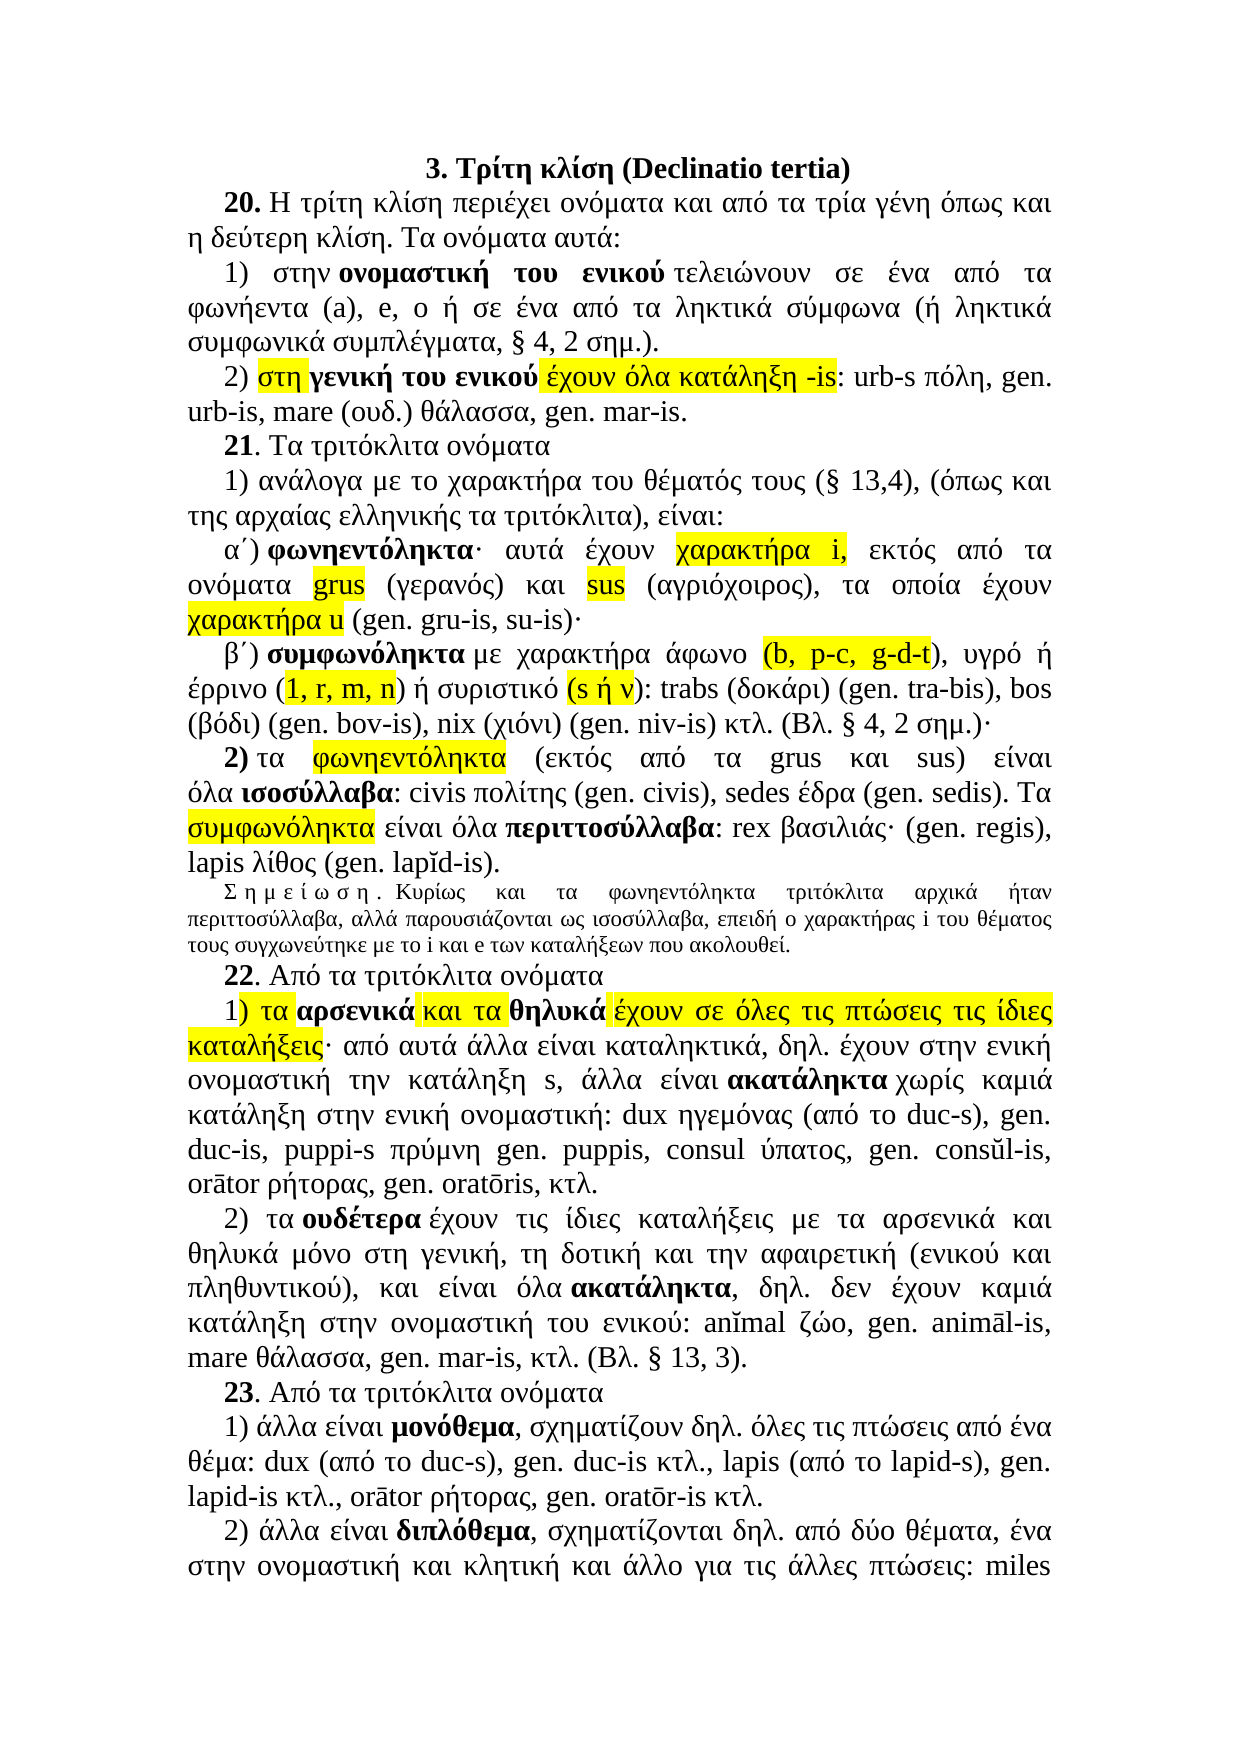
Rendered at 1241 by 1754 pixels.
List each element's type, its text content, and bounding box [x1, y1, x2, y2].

text 21. Τα τριτόκλιτα ονόματα [187, 427, 1053, 462]
text 22. Από τα τριτόκλιτα ονόματα [187, 957, 1053, 992]
text 1) στην ονομαστική του ενικού τελειώνουν σε ένα από τα φωνήεντα (a), e, ο ή σε ένα από τα ληκτικά σύμφωνα (ή ληκτικά συμφωνικά συμπλέγματα, § 4, 2 σημ.). [187, 254, 1053, 358]
text 3. Τρίτη κλίση (Declinatio tertia) [187, 150, 1053, 185]
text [187, 1512, 1053, 1582]
text 20. Η τρίτη κλίση περιέχει ονόματα και από τα τρία γένη όπως και η δεύτερη κλίση. Τα ονόματα αυτά: [187, 185, 1053, 254]
text 1) τα αρσενικά και τα θηλυκά έχουν σε όλες τις πτώσεις τις ίδιες καταλήξεις· από αυτά άλλα είναι καταληκτικά, δηλ. έχουν στην ενική ονομαστική την κατάληξη s, άλλα είναι ακατάληκτα χωρίς καμιά κατάληξη στην ενική ονομαστική: dux ηγεμόνας (από το duc-s), gen. duc-is, puppi-s πρύμνη gen. puppis, consul ύπατος, gen. consŭl-is, orātor ρήτορας, gen. oratōris, κτλ. [187, 992, 1053, 1200]
text 2) στη γενική του ενικού έχουν όλα κατάληξη -is: urb-s πόλη, gen. urb-is, mare (ουδ.) θάλασσα, gen. mar-is. [187, 358, 1053, 427]
text 1) άλλα είναι μονόθεμα, σχηματίζουν δηλ. όλες τις πτώσεις από ένα θέμα: dux (από το duc-s), gen. duc-is κτλ., lapis (από το lapid-s), gen. lapid-is κτλ., orātor ρήτορας, gen. oratōr-is κτλ. [187, 1408, 1053, 1512]
text 2) τα ουδέτερα έχουν τις ίδιες καταλήξεις με τα αρσενικά και θηλυκά μόνο στη γενική, τη δοτική και την αφαιρετική (ενικού και πληθυντικού), και είναι όλα ακατάληκτα, δηλ. δεν έχουν καμιά κατάληξη στην ονομαστική του ενικού: anĭmal ζώο, gen. animāl-is, mare θάλασσα, gen. mar-is, κτλ. (Βλ. § 13, 3). [187, 1200, 1053, 1374]
text 23. Από τα τριτόκλιτα ονόματα [187, 1374, 1053, 1408]
text β΄) συμφωνόληκτα με χαρακτήρα άφωνο (b, p-c, g-d-t), υγρό ή έρρινο (1, r, m, n) ή συριστικό (s ή ν): trabs (δοκάρι) (gen. tra-bis), bos (βόδι) (gen. bov-is), nix (χιόνι) (gen. niv-is) κτλ. (Βλ. § 4, 2 σημ.)· [187, 636, 1053, 740]
text 1) ανάλογα με το χαρακτήρα του θέματός τους (§ 13,4), (όπως και της αρχαίας ελληνικής τα τριτόκλιτα), είναι: [187, 462, 1053, 532]
text 2) τα φωνηεντόληκτα (εκτός από τα grus και sus) είναι όλα ισοσύλλαβα: civis πολίτης (gen. civis), sedes έδρα (gen. sedis). Τα συμφωνόληκτα είναι όλα περιττοσύλλαβα: rex βασιλιάς· (gen. regis), lapis λίθος (gen. lapĭd-is). [187, 740, 1053, 878]
text Σημείωση. Κυρίως και τα φωνηεντόληκτα τριτόκλιτα αρχικά ήταν περιττοσύλλαβα, αλλά παρουσιάζονται ως ισοσύλλαβα, επειδή ο χαρακτήρας i του θέματος τους συγχωνεύτηκε με τo i και e των καταλήξεων που ακολουθεί. [187, 878, 1053, 957]
text α΄) φωνηεντόληκτα· αυτά έχουν χαρακτήρα i, εκτός από τα ονόματα grus (γερανός) και sus (αγριόχοιρος), τα οποία έχουν χαρακτήρα u (gen. gru-is, su-is)· [187, 532, 1053, 636]
